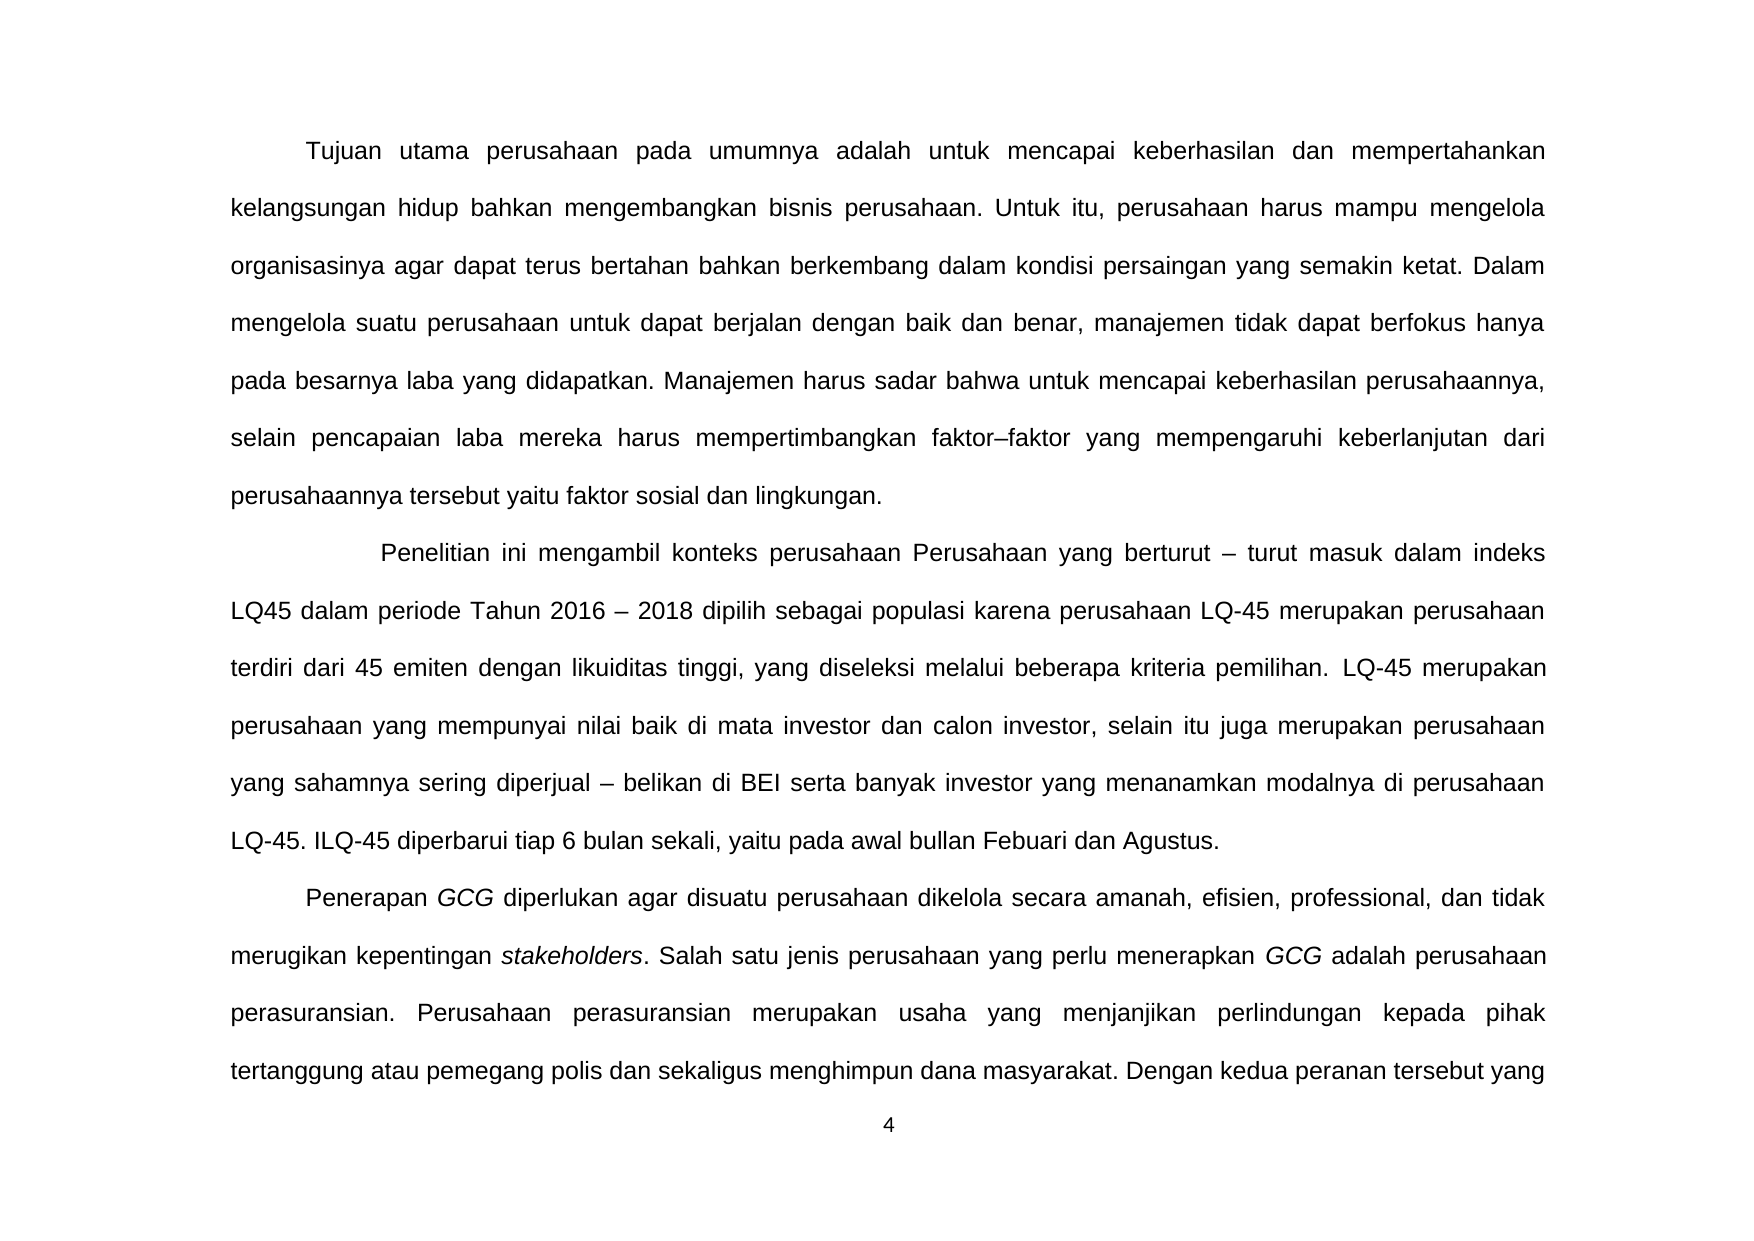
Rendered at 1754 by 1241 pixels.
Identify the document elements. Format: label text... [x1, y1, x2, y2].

text Penelitian ini mengambil konteks perusahaan Perusahaan yang berturut – turut masuk dalam indeks LQ45 dalam periode Tahun 2016 – 2018 dipilih sebagai populasi karena perusahaan LQ-45 merupakan perusahaan terdiri dari 45 emiten dengan likuiditas tinggi, yang diseleksi melalui beberapa kriteria pemilihan. LQ-45 merupakan perusahaan yang mempunyai nilai baik di mata investor dan calon investor, selain itu juga merupakan perusahaan yang sahamnya sering diperjual – belikan di BEI serta banyak investor yang menanamkan modalnya di perusahaan LQ-45. ILQ-45 diperbarui tiap 6 bulan sekali, yaitu pada awal bullan Febuari dan Agustus. [230, 538, 1547, 854]
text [230, 883, 1547, 1084]
text Tujuan utama perusahaan pada umumnya adalah untuk mencapai keberhasilan dan mempertahankan kelangsungan hidup bahkan mengembangkan bisnis perusahaan. Untuk itu, perusahaan harus mampu mengelola organisasinya agar dapat terus bertahan bahkan berkembang dalam kondisi persaingan yang semakin ketat. Dalam mengelola suatu perusahaan untuk dapat berjalan dengan baik dan benar, manajemen tidak dapat berfokus hanya pada besarnya laba yang didapatkan. Manajemen harus sadar bahwa untuk mencapai keberhasilan perusahaannya, selain pencapaian laba mereka harus mempertimbangkan faktor–faktor yang mempengaruhi keberlanjutan dari perusahaannya tersebut yaitu faktor sosial dan lingkungan. [230, 136, 1547, 509]
